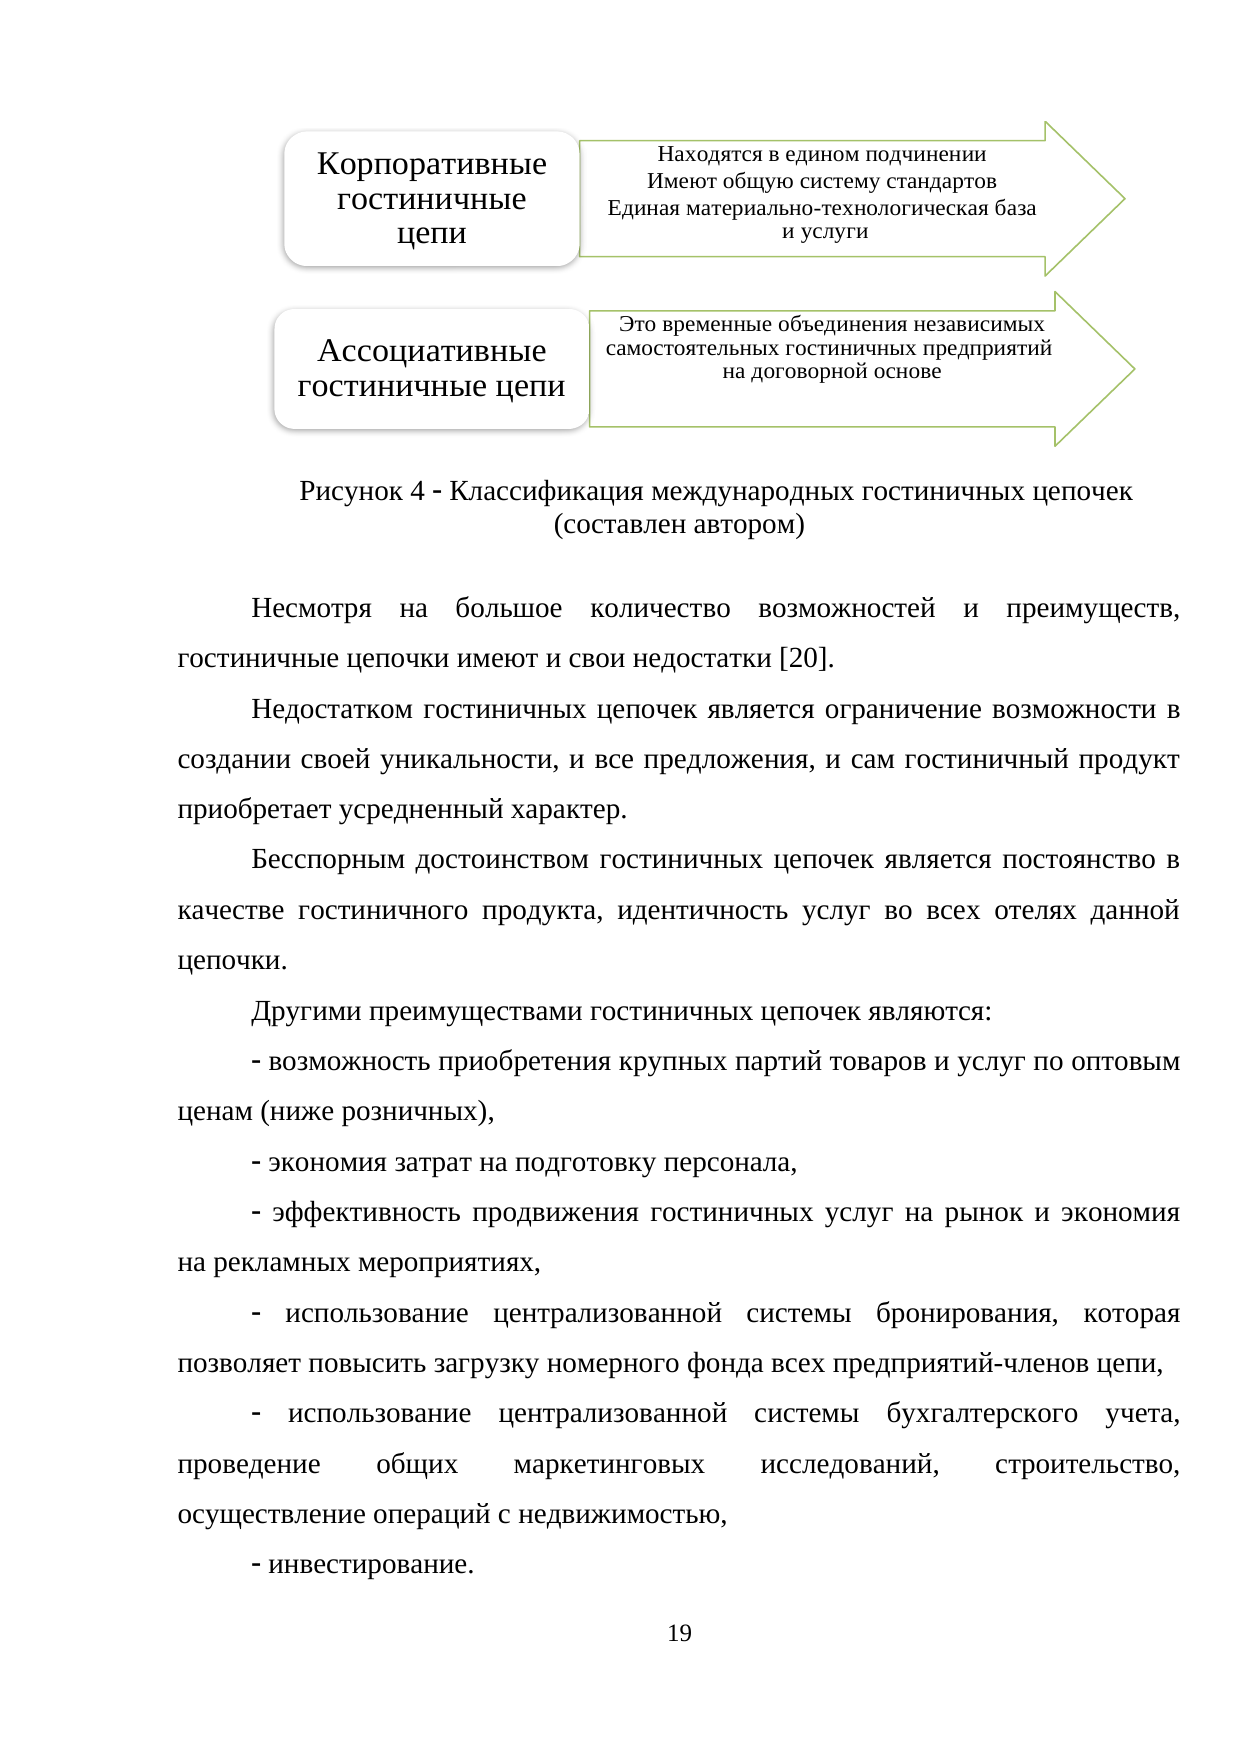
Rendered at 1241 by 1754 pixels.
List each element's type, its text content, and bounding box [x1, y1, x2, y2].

text экономия затрат на подготовку персонала, [177, 1144, 1181, 1177]
text Рисунок 4 Классификация международных гостиничных цепочек (составлен автором) [177, 473, 1181, 540]
text Несмотря на большое количество возможностей и преимуществ, гостиничные цепочки имеют и свои недостатки [20]. [177, 590, 1181, 674]
text использование централизованной системы бухгалтерского учета, проведение общих маркетинговых исследований, строительство, осуществление операций с недвижимостью, [177, 1396, 1181, 1530]
text возможность приобретения крупных партий товаров и услуг по оптовым ценам (ниже розничных), [177, 1043, 1181, 1127]
text Недостатком гостиничных цепочек является ограничение возможности в создании своей уникальности, и все предложения, и сам гостиничный продукт приобретает усредненный характер. [177, 691, 1181, 825]
text Другими преимуществами гостиничных цепочек являются: [177, 993, 1181, 1026]
text Бесспорным достоинством гостиничных цепочек является постоянство в качестве гостиничного продукта, идентичность услуг во всех отелях данной цепочки. [177, 842, 1181, 976]
text использование централизованной системы бронирования, которая позволяет повысить загрузку номерного фонда всех предприятий-членов цепи, [177, 1295, 1181, 1379]
text эффективность продвижения гостиничных услуг на рынок и экономия на рекламных мероприятиях, [177, 1194, 1181, 1278]
text инвестирование. [177, 1547, 1181, 1580]
